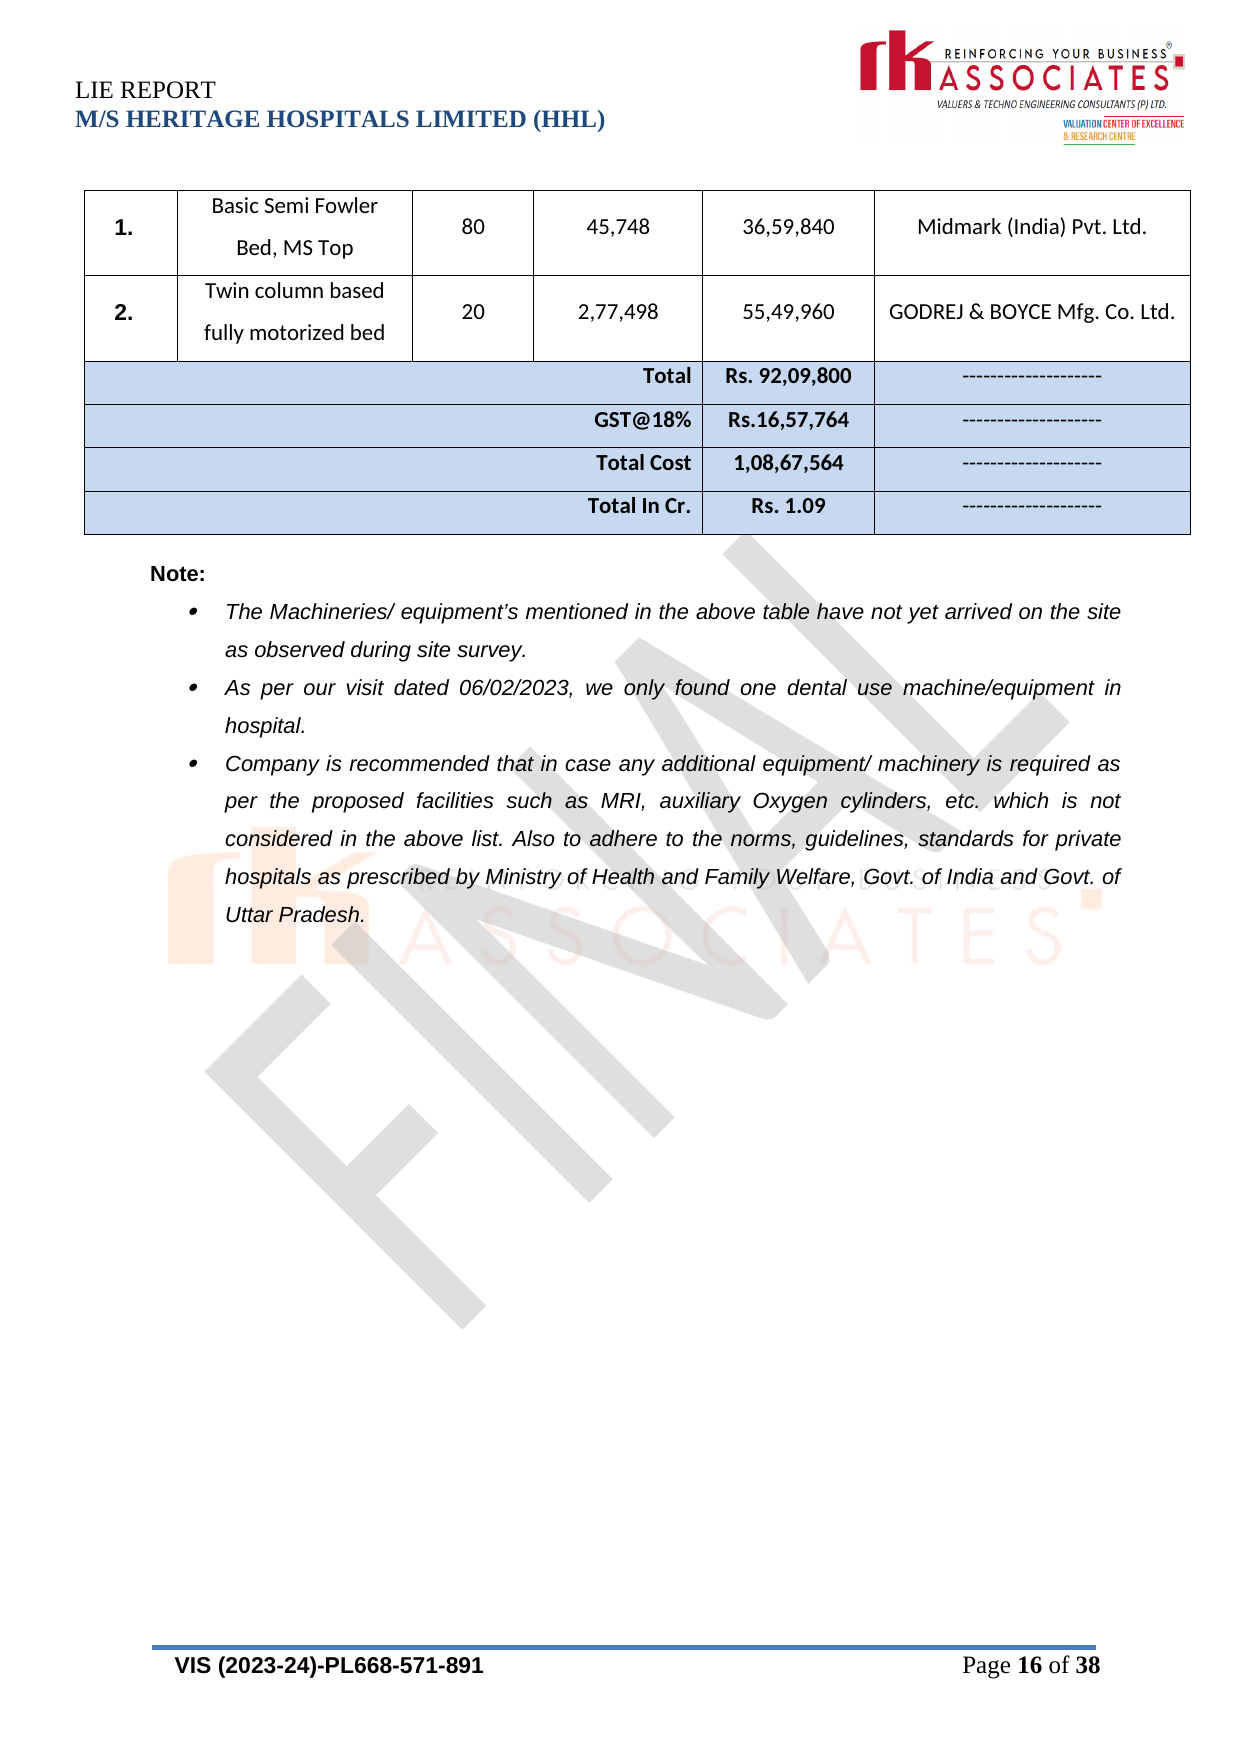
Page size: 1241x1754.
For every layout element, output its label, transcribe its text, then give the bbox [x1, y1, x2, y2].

table_cell 36,59,840 [703, 191, 874, 275]
table_cell -------------------- [875, 492, 1190, 534]
table_cell Rs.16,57,764 [703, 405, 874, 447]
list As per our visit dated 06/02/2023, we only found one dental use machine/equipment in hospital. [187, 675, 1125, 738]
table_cell -------------------- [875, 405, 1190, 447]
table_cell Midmark (India) Pvt. Ltd. [875, 191, 1190, 275]
table_cell Rs. 92,09,800 [703, 362, 874, 404]
table_cell Twin column based fully motorized bed [178, 276, 412, 361]
list The Machineries/ equipment’s mentioned in the above table have not yet arrived on the site as observed during site survey. [187, 599, 1125, 662]
table_cell GST@18% [85, 405, 702, 447]
text Note: [150, 561, 1125, 587]
table_cell -------------------- [875, 448, 1190, 491]
list Company is recommended that in case any additional equipment/ machinery is required as per the proposed facilities such as MRI, auxiliary Oxygen cylinders, etc. which is not considered in the above list. Also to adhere to the norms, guidelines, standards for private hospitals as prescribed by Ministry of Health and Family Welfare, Govt. of India and Govt. of Uttar Pradesh. [187, 750, 1125, 927]
table_cell 80 [413, 191, 533, 275]
table_cell [85, 191, 177, 275]
table_cell -------------------- [875, 362, 1190, 404]
picture [854, 20, 1188, 149]
table_cell 20 [413, 276, 533, 361]
table_cell [85, 276, 177, 361]
table_cell Total In Cr. [85, 492, 702, 534]
table_cell 1,08,67,564 [703, 448, 874, 491]
table_cell GODREJ & BOYCE Mfg. Co. Ltd. [875, 276, 1190, 361]
table_cell 55,49,960 [703, 276, 874, 361]
table_cell Total [85, 362, 702, 404]
table_cell 2,77,498 [534, 276, 702, 361]
table_cell Total Cost [85, 448, 702, 491]
table_cell Rs. 1.09 [703, 492, 874, 534]
table_cell Basic Semi Fowler Bed, MS Top [178, 191, 412, 275]
table_cell 45,748 [534, 191, 702, 275]
